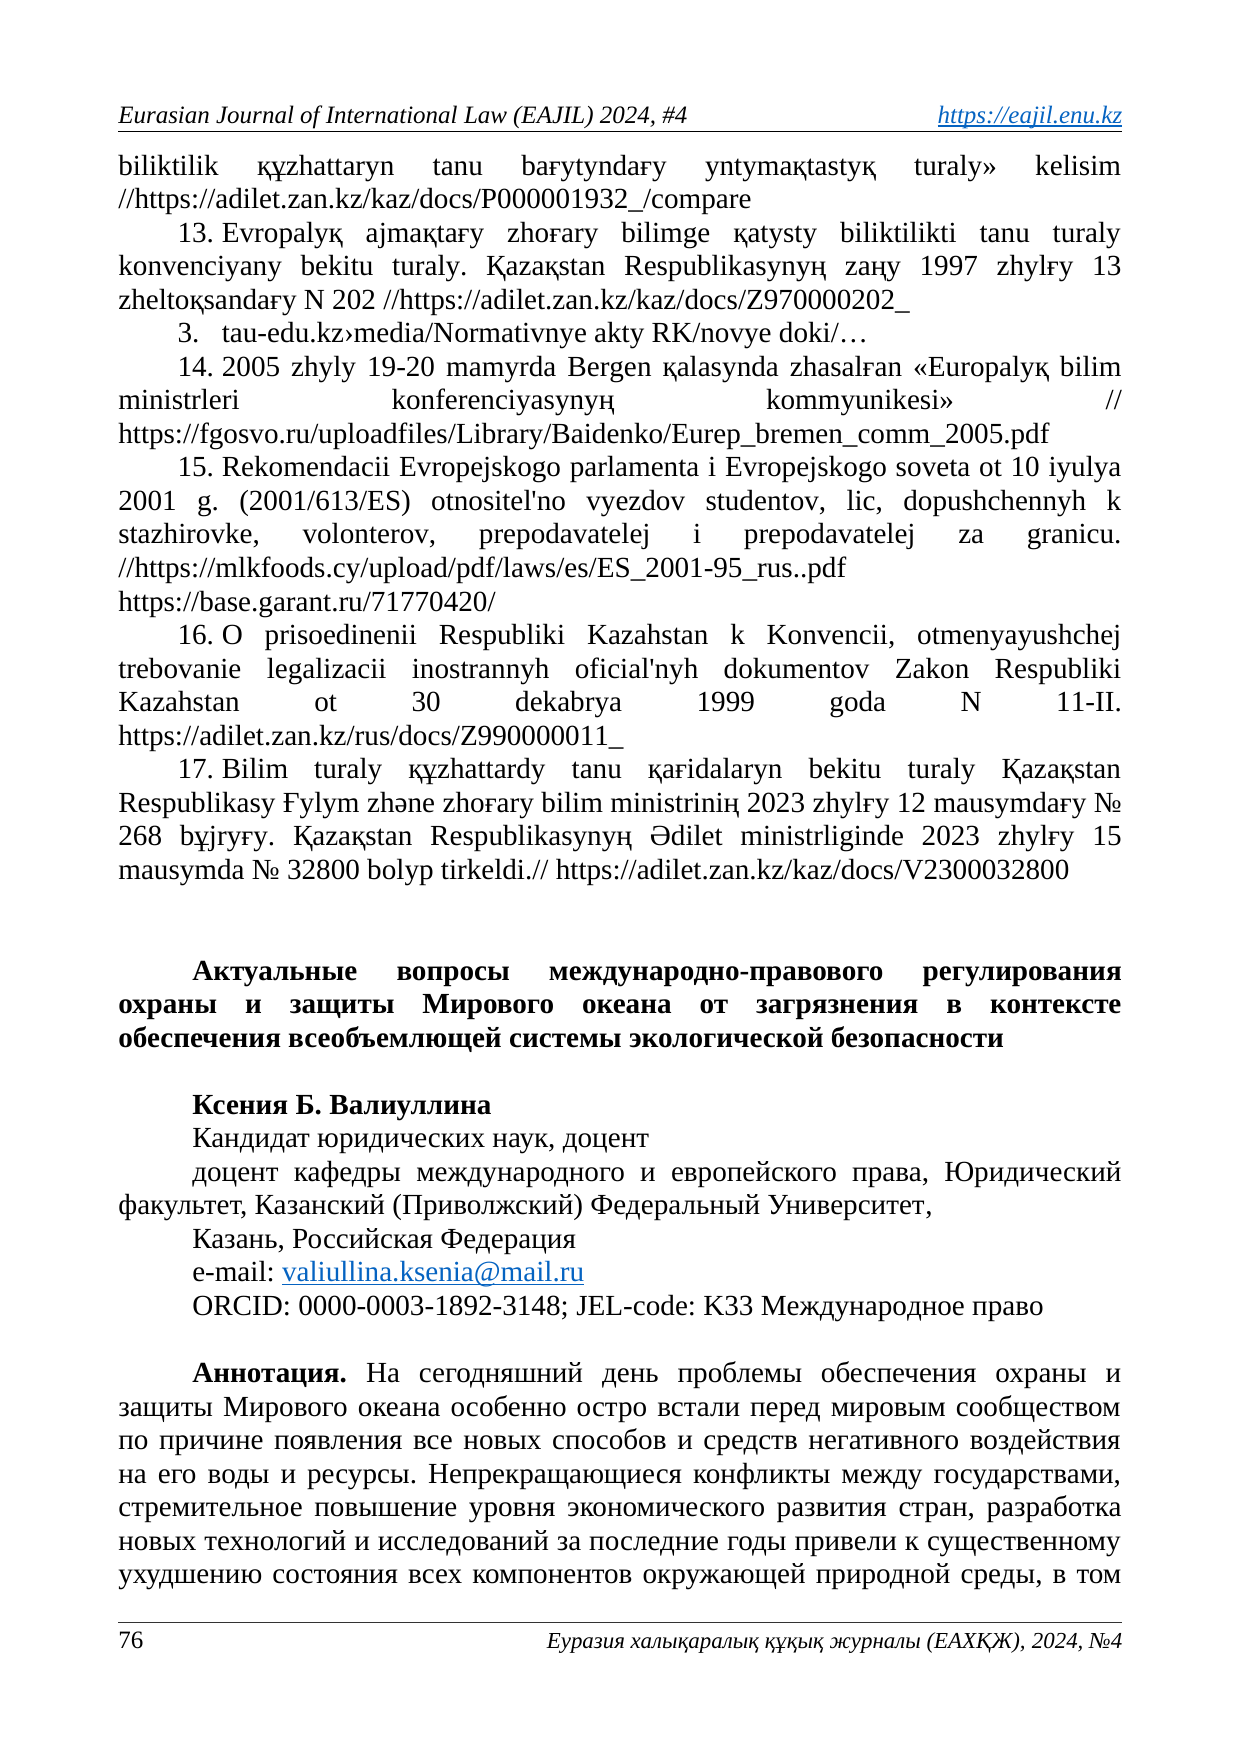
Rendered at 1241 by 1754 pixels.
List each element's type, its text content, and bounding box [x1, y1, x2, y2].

list Evropalyқ ajmaқtaғy zhoғary bilimge қatysty biliktilikti tanu turaly konvenciyany bekitu turaly. Қazaқstan Respublikasynyң zaңy 1997 zhylғy 13 zheltoқsandaғy N 202 //https://adilet.zan.kz/kaz/docs/Z970000202_ [118, 215, 1122, 315]
text Ксения Б. Валиуллина [118, 1087, 1122, 1120]
list Bіlіm turaly құzhattardy tanu қaғidalaryn bekіtu turaly Қazaқstan Respublikasy Ғylym zhәne zhoғary bіlіm ministrіnің 2023 zhylғy 12 mausymdaғy № 268 bұjryғy. Қazaқstan Respublikasynyң Әdіlet ministrlіgіnde 2023 zhylғy 15 mausymda № 32800 bolyp tіrkeldі.// https://adilet.zan.kz/kaz/docs/V2300032800 [118, 751, 1122, 886]
list O prisoedinenii Respubliki Kazahstan k Konvencii, otmenyayushchej trebovanie legalizacii inostrannyh oficial'nyh dokumentov Zakon Respubliki Kazahstan ot 30 dekabrya 1999 goda N 11-II. https://adilet.zan.kz/rus/docs/Z990000011_ [118, 617, 1122, 751]
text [118, 1355, 1122, 1590]
text доцент кафедры международного и европейского права, Юридический факультет, Казанский (Приволжский) Федеральный Университет, [118, 1154, 1122, 1221]
text Казань, Российская Федерация [118, 1221, 1122, 1254]
text Актуальные вопросы международно-правового регулирования охраны и защиты Мирового океана от загрязнения в контексте обеспечения всеобъемлющей системы экологической безопасности [118, 953, 1122, 1053]
list 2005 zhyly 19-20 mamyrda Bergen қalasynda zhasalғan «Europalyқ bіlіm ministrlerі konferenciyasynyң kommyunikesі» // https://fgosvo.ru/uploadfiles/Library/Baidenko/Eurep_bremen_comm_2005.pdf [118, 349, 1122, 449]
text ORCID: 0000-0003-1892-3148; JEL-code: K33 Международное право [118, 1288, 1122, 1322]
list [118, 148, 1122, 215]
text Кандидат юридических наук, доцент [118, 1120, 1122, 1154]
list tau-edu.kz›media/Normativnye akty RK/novye doki/… [118, 315, 1122, 349]
text e-mail: valiullina.ksenia@mail.ru [118, 1254, 1122, 1288]
list Rekomendacii Evropejskogo parlamenta i Evropejskogo soveta ot 10 iyulya 2001 g. (2001/613/ES) otnositel'no vyezdov studentov, lic, dopushchennyh k stazhirovke, volonterov, prepodavatelej i prepodavatelej za granicu. //https://mlkfoods.cy/upload/pdf/laws/es/ES_2001-95_rus..pdf https://base.garant.ru/71770420/ [118, 449, 1122, 617]
